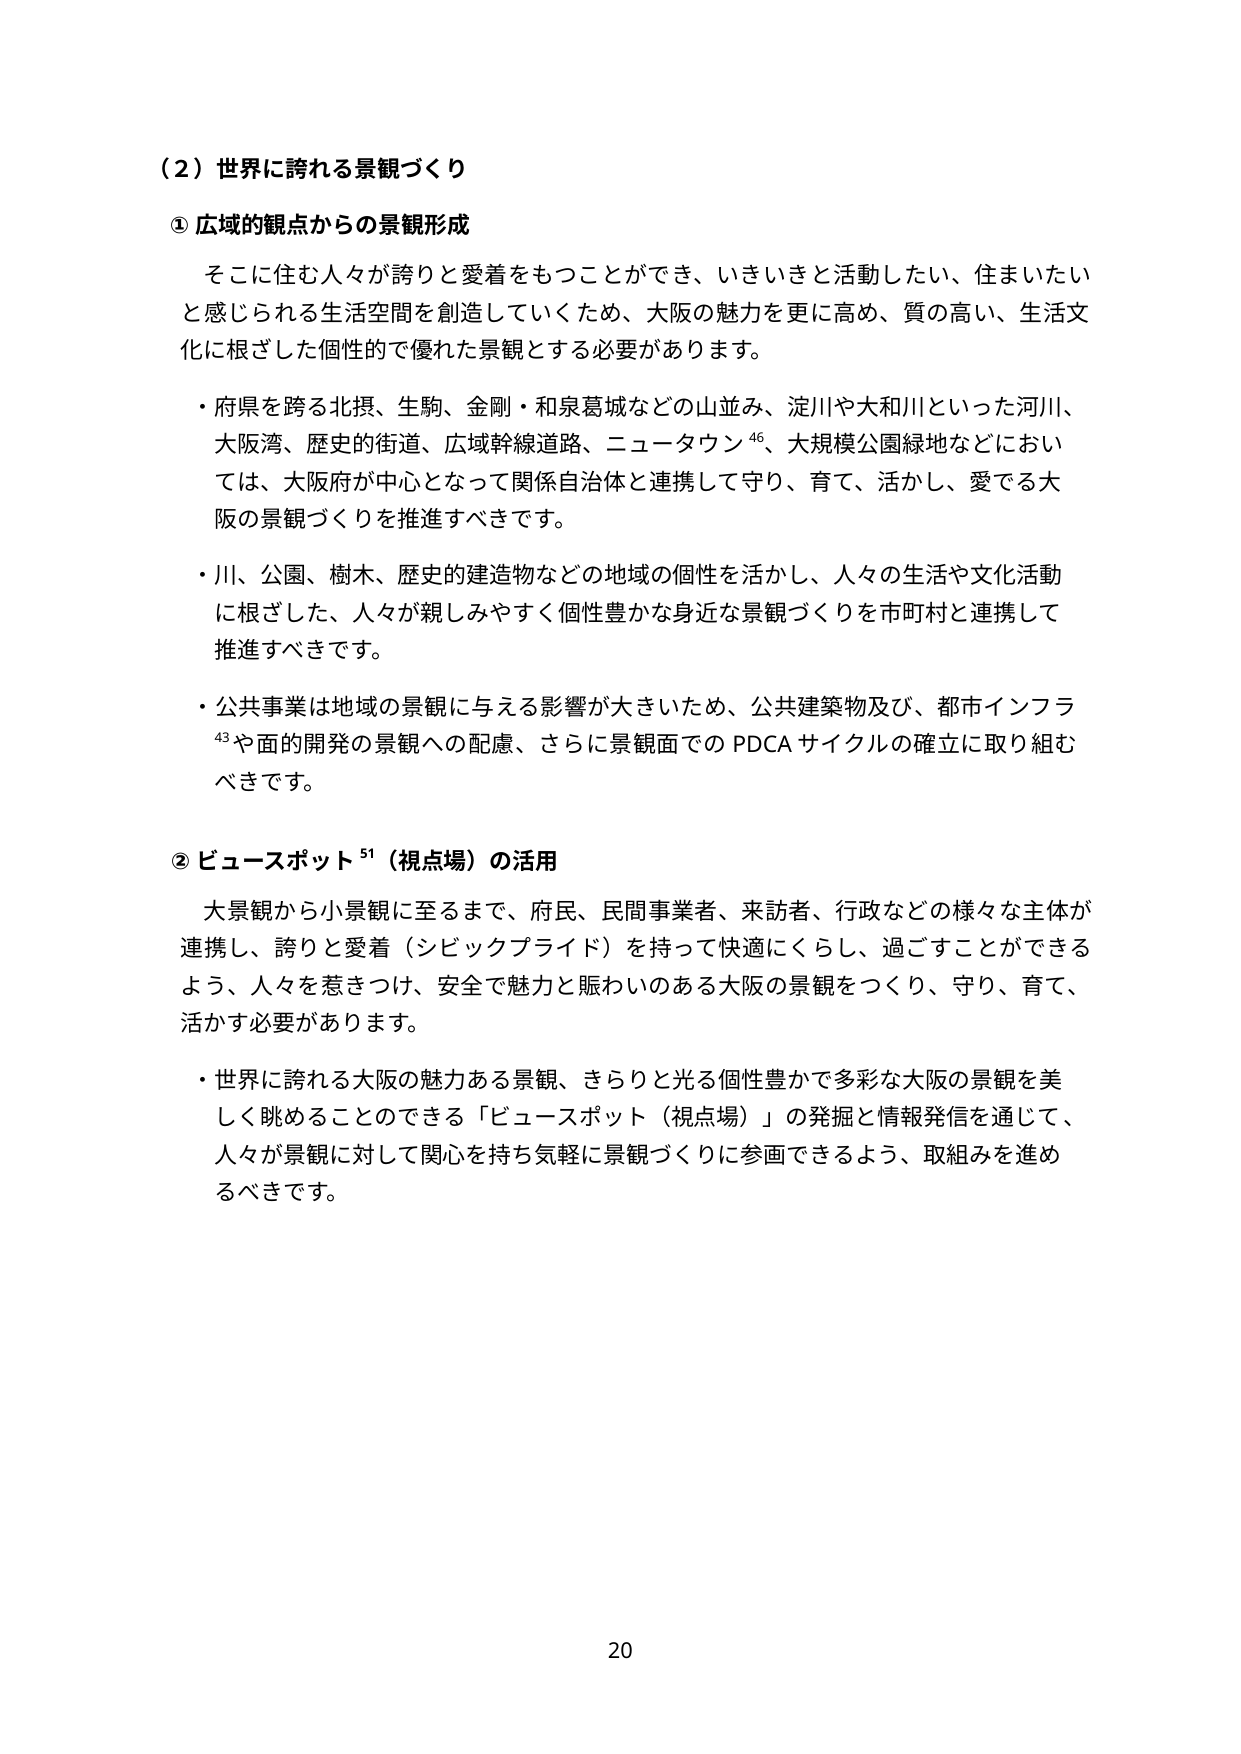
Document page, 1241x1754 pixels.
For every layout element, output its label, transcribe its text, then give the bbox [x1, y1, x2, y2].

text ・世界に誇れる大阪の魅力ある景観、きらりと光る個性豊かで多彩な大阪の景観を美しく眺めることのできる「ビュースポット（視点場）」の発掘と情報発信を通じて、人々が景観に対して関心を持ち気軽に景観づくりに参画できるよう、取組みを進めるべきです。 [191, 1058, 1063, 1208]
text ② ビュースポット51（視点場）の活用 [148, 839, 1092, 877]
text そこに住む人々が誇りと愛着をもつことができ、いきいきと活動したい、住まいたいと感じられる生活空間を創造していくため、大阪の魅力を更に高め、質の高い、生活文化に根ざした個性的で優れた景観とする必要があります。 [181, 254, 1092, 366]
text （２）世界に誇れる景観づくり [148, 148, 1092, 185]
text ① 広域的観点からの景観形成 [169, 204, 1092, 241]
text ・川、公園、樹木、歴史的建造物などの地域の個性を活かし、人々の生活や文化活動に根ざした、人々が親しみやすく個性豊かな身近な景観づくりを市町村と連携して推進すべきです。 [191, 554, 1063, 666]
text ・公共事業は地域の景観に与える影響が大きいため、公共建築物及び、都市インフラ43や面的開発の景観への配慮、さらに景観面でのPDCAサイクルの確立に取り組むべきです。 [191, 685, 1078, 798]
text 大景観から小景観に至るまで、府民、民間事業者、来訪者、行政などの様々な主体が連携し、誇りと愛着（シビックプライド）を持って快適にくらし、過ごすことができるよう、人々を惹きつけ、安全で魅力と賑わいのある大阪の景観をつくり、守り、育て、活かす必要があります。 [181, 889, 1092, 1039]
text ・府県を跨る北摂、生駒、金剛・和泉葛城などの山並み、淀川や大和川といった河川、大阪湾、歴史的街道、広域幹線道路、ニュータウン46、大規模公園緑地などにおいては、大阪府が中心となって関係自治体と連携して守り、育て、活かし、愛でる大阪の景観づくりを推進すべきです。 [191, 385, 1063, 535]
